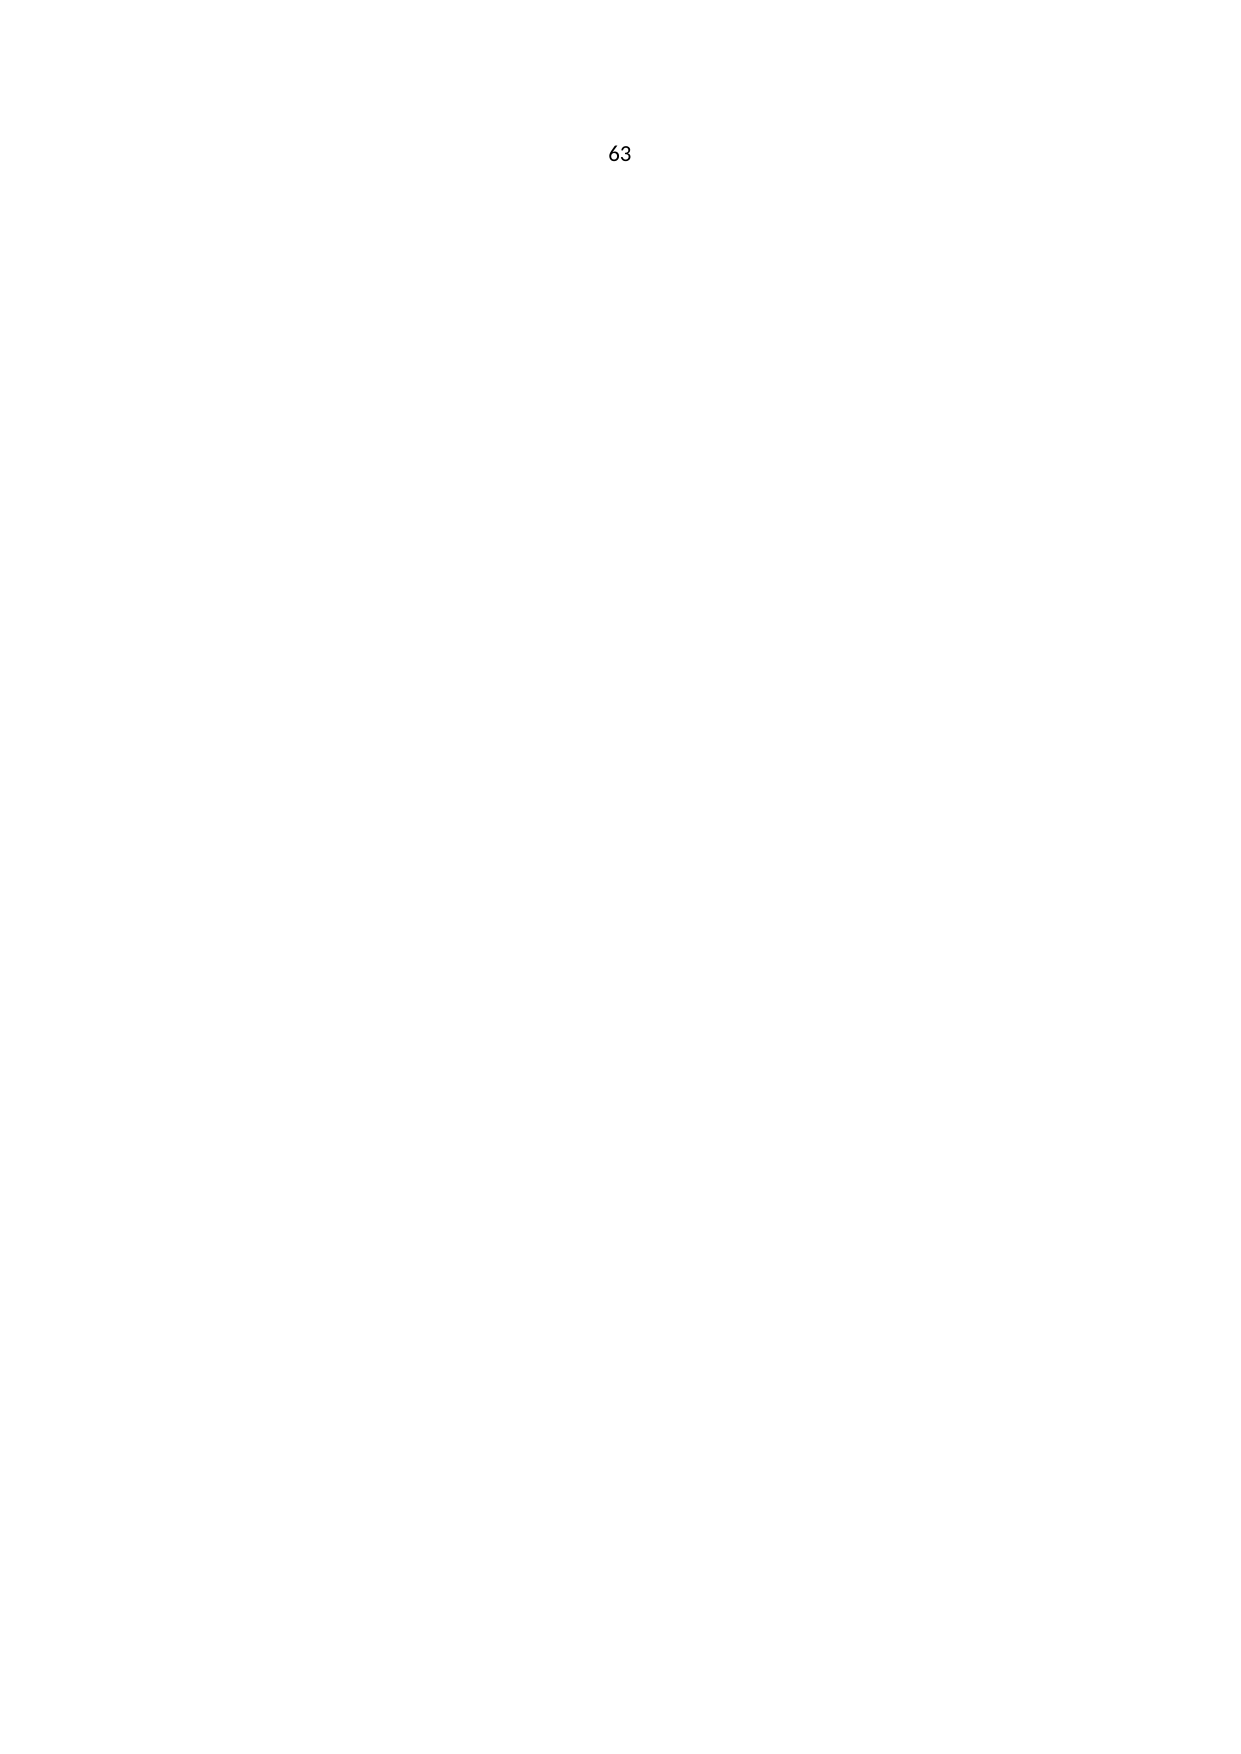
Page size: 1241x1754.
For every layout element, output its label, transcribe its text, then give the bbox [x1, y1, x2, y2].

text 63 [608, 139, 1154, 167]
